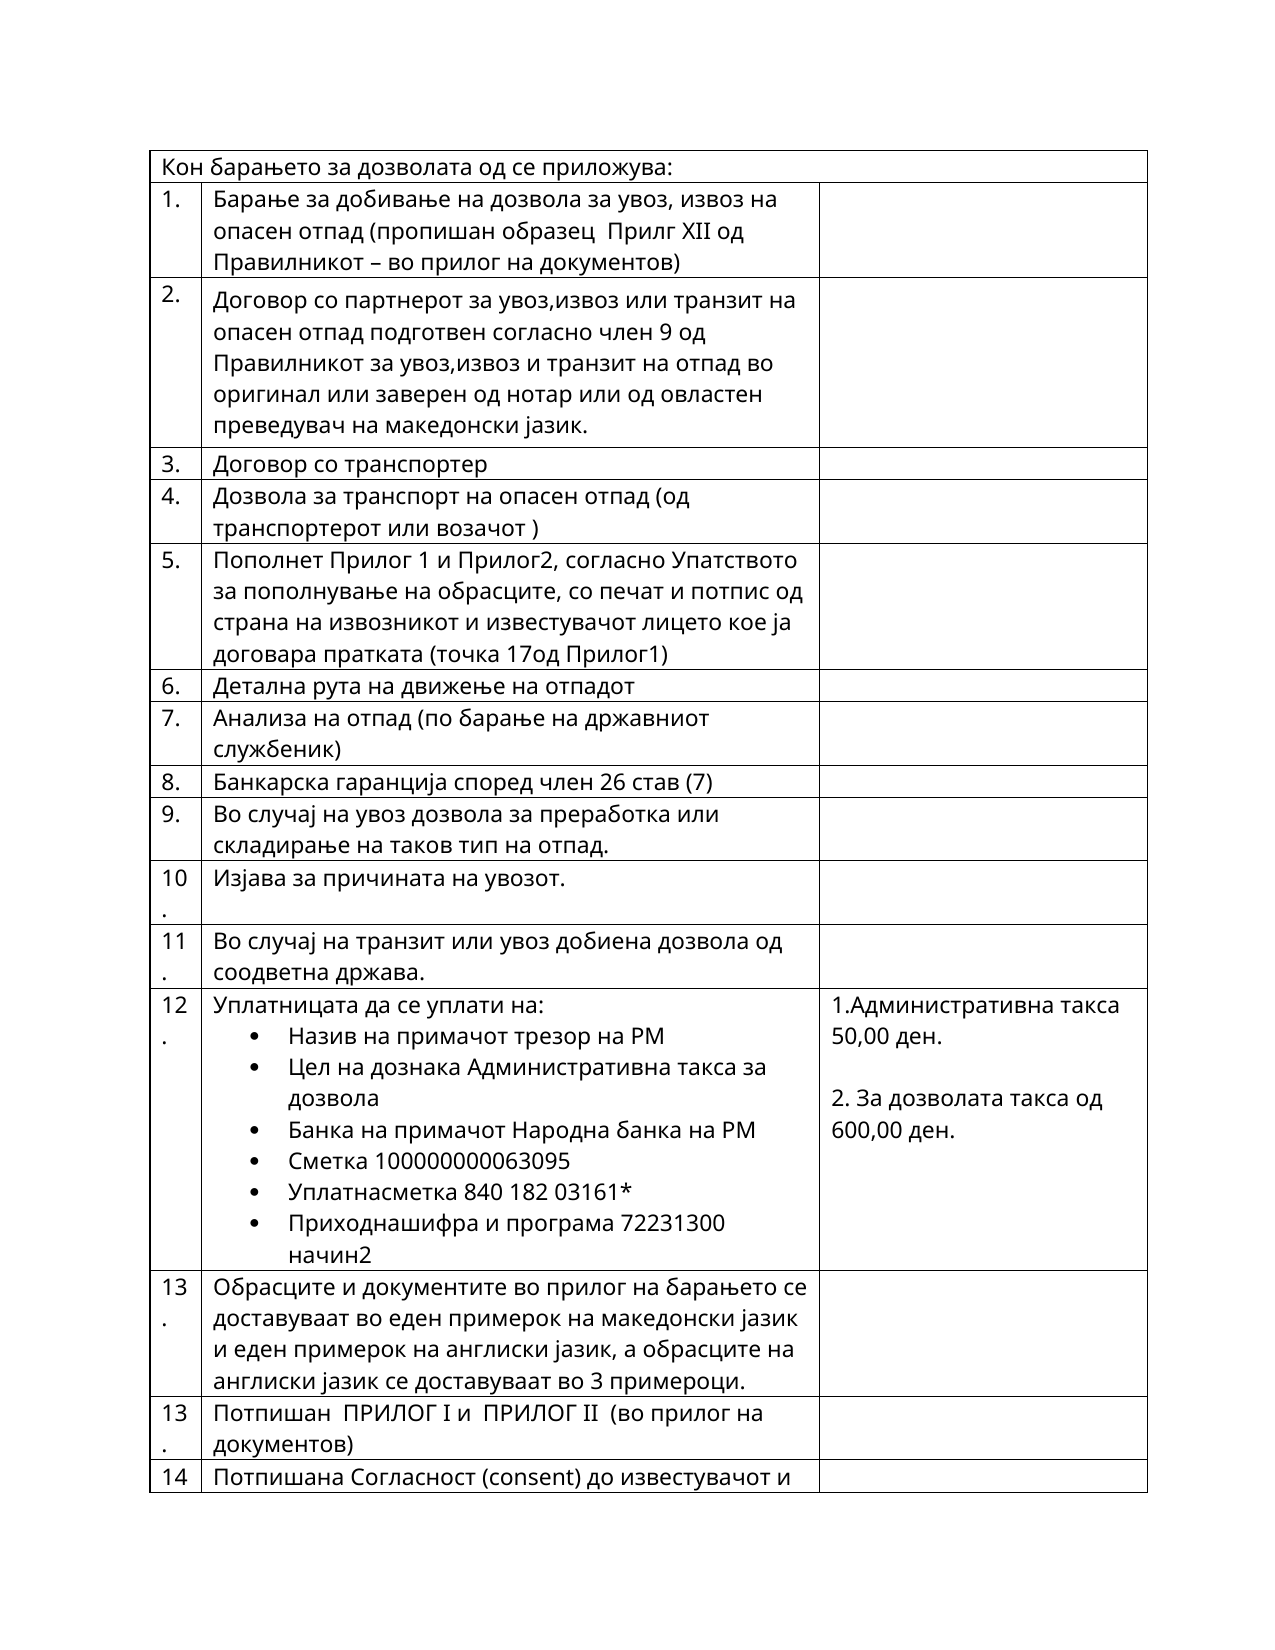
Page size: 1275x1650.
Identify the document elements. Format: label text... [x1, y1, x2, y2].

table_cell Анализа на отпад (по барање на државниот службеник) [202, 702, 819, 764]
table_cell Потпишан ПРИЛОГ I и ПРИЛОГ II (во прилог на документов) [202, 1397, 819, 1459]
table_cell Банкарска гаранција според член 26 став (7) [202, 766, 819, 797]
table_cell 6. [151, 670, 201, 701]
table_cell [820, 702, 1147, 764]
table_cell Уплатницата да се уплати на: Назив на примачот трезор на РМ Цел на дознака Административна такса за дозвола Банка на примачот Народна банка на РМ Сметка 100000000063095 Уплатнасметка 840 182 03161* Приходнашифра и програма 72231300 начин2 [202, 989, 819, 1270]
table_cell 2. [151, 278, 201, 447]
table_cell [202, 1460, 819, 1492]
table_cell [820, 183, 1147, 277]
table_cell Барање за добивање на дозвола за увоз, извоз на опасен отпад (пропишан образец Прилг XII од Правилникот – во прилог на документов) [202, 183, 819, 277]
table_cell [820, 448, 1147, 479]
table_cell 4. [151, 480, 201, 543]
table_cell [820, 798, 1147, 860]
table_cell Пополнет Прилог 1 и Прилог2, согласно Упатството за пополнување на обрасците, со печат и потпис од страна на извозникот и известувачот лицето кое ја договара пратката (точка 17од Прилог1) [202, 544, 819, 669]
table_cell 9. [151, 798, 201, 860]
table_cell Дозвола за транспорт на опасен отпад (од транспортерот или возачот ) [202, 480, 819, 543]
table_cell 5. [151, 544, 201, 669]
table_cell Во случај на увоз дозвола за преработка или складирање на таков тип на отпад. [202, 798, 819, 860]
table_cell Обрасците и документите во прилог на барањето се доставуваат во еден примерок на македонски јазик и еден примерок на англиски јазик, а обрасците на англиски јазик се доставуваат во 3 примероци. [202, 1271, 819, 1396]
table_cell Во случај на транзит или увоз добиена дозвола од соодветна држава. [202, 925, 819, 987]
table_cell [820, 925, 1147, 987]
table_cell [820, 861, 1147, 924]
table_cell 10. [151, 861, 201, 924]
table_cell 8. [151, 766, 201, 797]
table_cell [820, 544, 1147, 669]
table_cell 11. [151, 925, 201, 987]
table_cell [820, 766, 1147, 797]
table_cell Договор со партнерот за увоз,извоз или транзит на опасен отпад подготвен согласно член 9 од Правилникот за увоз,извоз и транзит на отпад во оригинал или заверен од нотар или од овластен преведувач на македонски јазик. [202, 278, 819, 447]
table_cell 13. [151, 1397, 201, 1459]
table_cell [820, 278, 1147, 447]
table_cell Договор со транспортер [202, 448, 819, 479]
table_cell 12. [151, 989, 201, 1270]
table_cell 13. [151, 1271, 201, 1396]
table_cell [820, 1397, 1147, 1459]
table_cell Детална рута на движење на отпадот [202, 670, 819, 701]
table_cell [820, 480, 1147, 543]
table_cell 14. [151, 1460, 201, 1492]
table_header Кон барањето за дозволата од се приложува: [151, 151, 1147, 182]
table_cell 7. [151, 702, 201, 764]
table_cell [820, 1271, 1147, 1396]
table_cell [820, 1460, 1147, 1492]
table_cell [820, 670, 1147, 701]
table_cell 1.Административна такса 50,00 ден. 2. За дозволата такса од 600,00 ден. [820, 989, 1147, 1270]
table_cell 1. [151, 183, 201, 277]
table_cell Изјава за причината на увозот. [202, 861, 819, 924]
table_cell 3. [151, 448, 201, 479]
